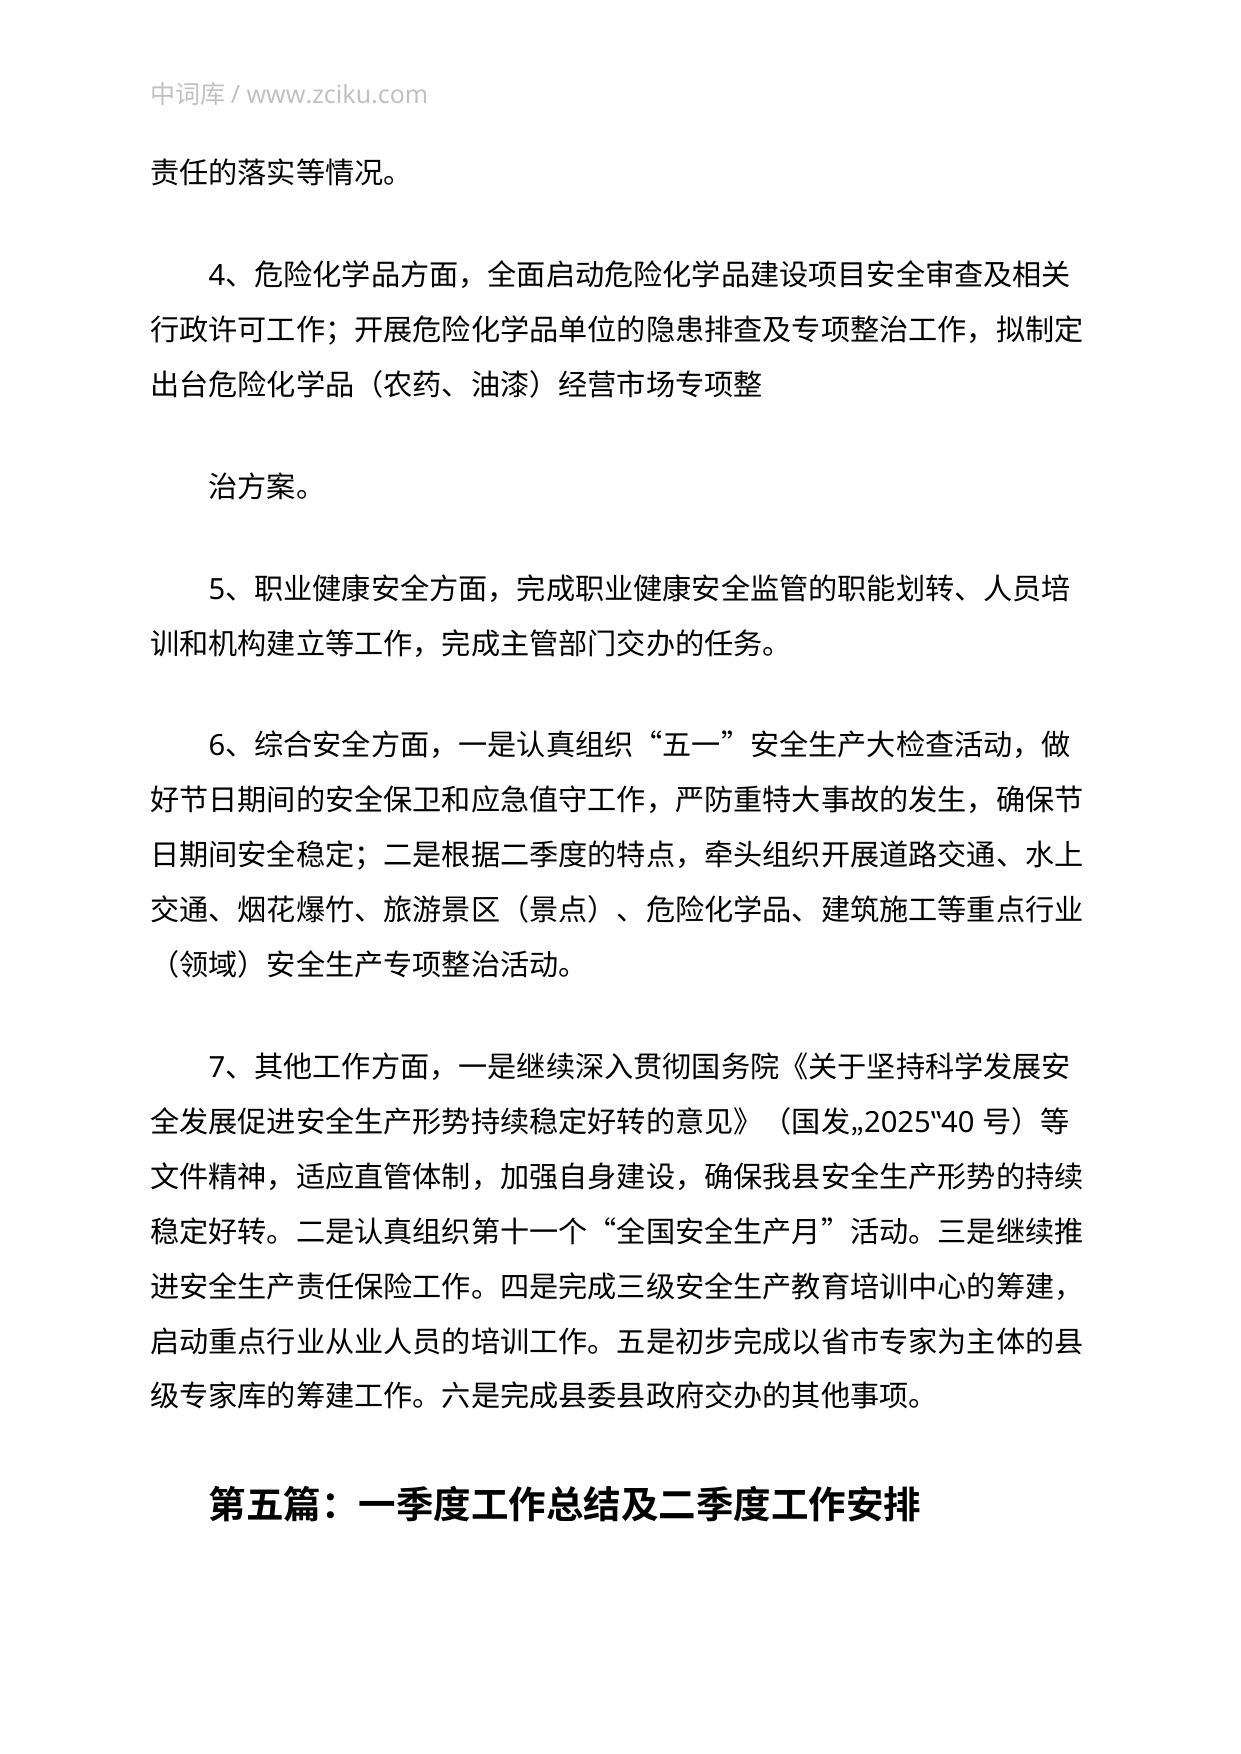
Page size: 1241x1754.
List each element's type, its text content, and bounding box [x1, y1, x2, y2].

text 4、危险化学品方面，全面启动危险化学品建设项目安全审查及相关行政许可工作；开展危险化学品单位的隐患排查及专项整治工作，拟制定出台危险化学品（农药、油漆）经营市场专项整 [150, 252, 1090, 404]
text 7、其他工作方面，一是继续深入贯彻国务院《关于坚持科学发展安全发展促进安全生产形势持续稳定好转的意见》（国发„2025‟40 号）等文件精神，适应直管体制，加强自身建设，确保我县安全生产形势的持续稳定好转。二是认真组织第十一个“全国安全生产月”活动。三是继续推进安全生产责任保险工作。四是完成三级安全生产教育培训中心的筹建，启动重点行业从业人员的培训工作。五是初步完成以省市专家为主体的县级专家库的筹建工作。六是完成县委县政府交办的其他事项。 [150, 1043, 1090, 1415]
text 治方案。 [150, 463, 1090, 506]
text 第五篇：一季度工作总结及二季度工作安排 [150, 1475, 1090, 1529]
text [150, 150, 1090, 192]
text 5、职业健康安全方面，完成职业健康安全监管的职能划转、人员培训和机构建立等工作，完成主管部门交办的任务。 [150, 565, 1090, 662]
text 6、综合安全方面，一是认真组织“五一”安全生产大检查活动，做好节日期间的安全保卫和应急值守工作，严防重特大事故的发生，确保节日期间安全稳定；二是根据二季度的特点，牵头组织开展道路交通、水上交通、烟花爆竹、旅游景区（景点）、危险化学品、建筑施工等重点行业（领域）安全生产专项整治活动。 [150, 722, 1090, 984]
